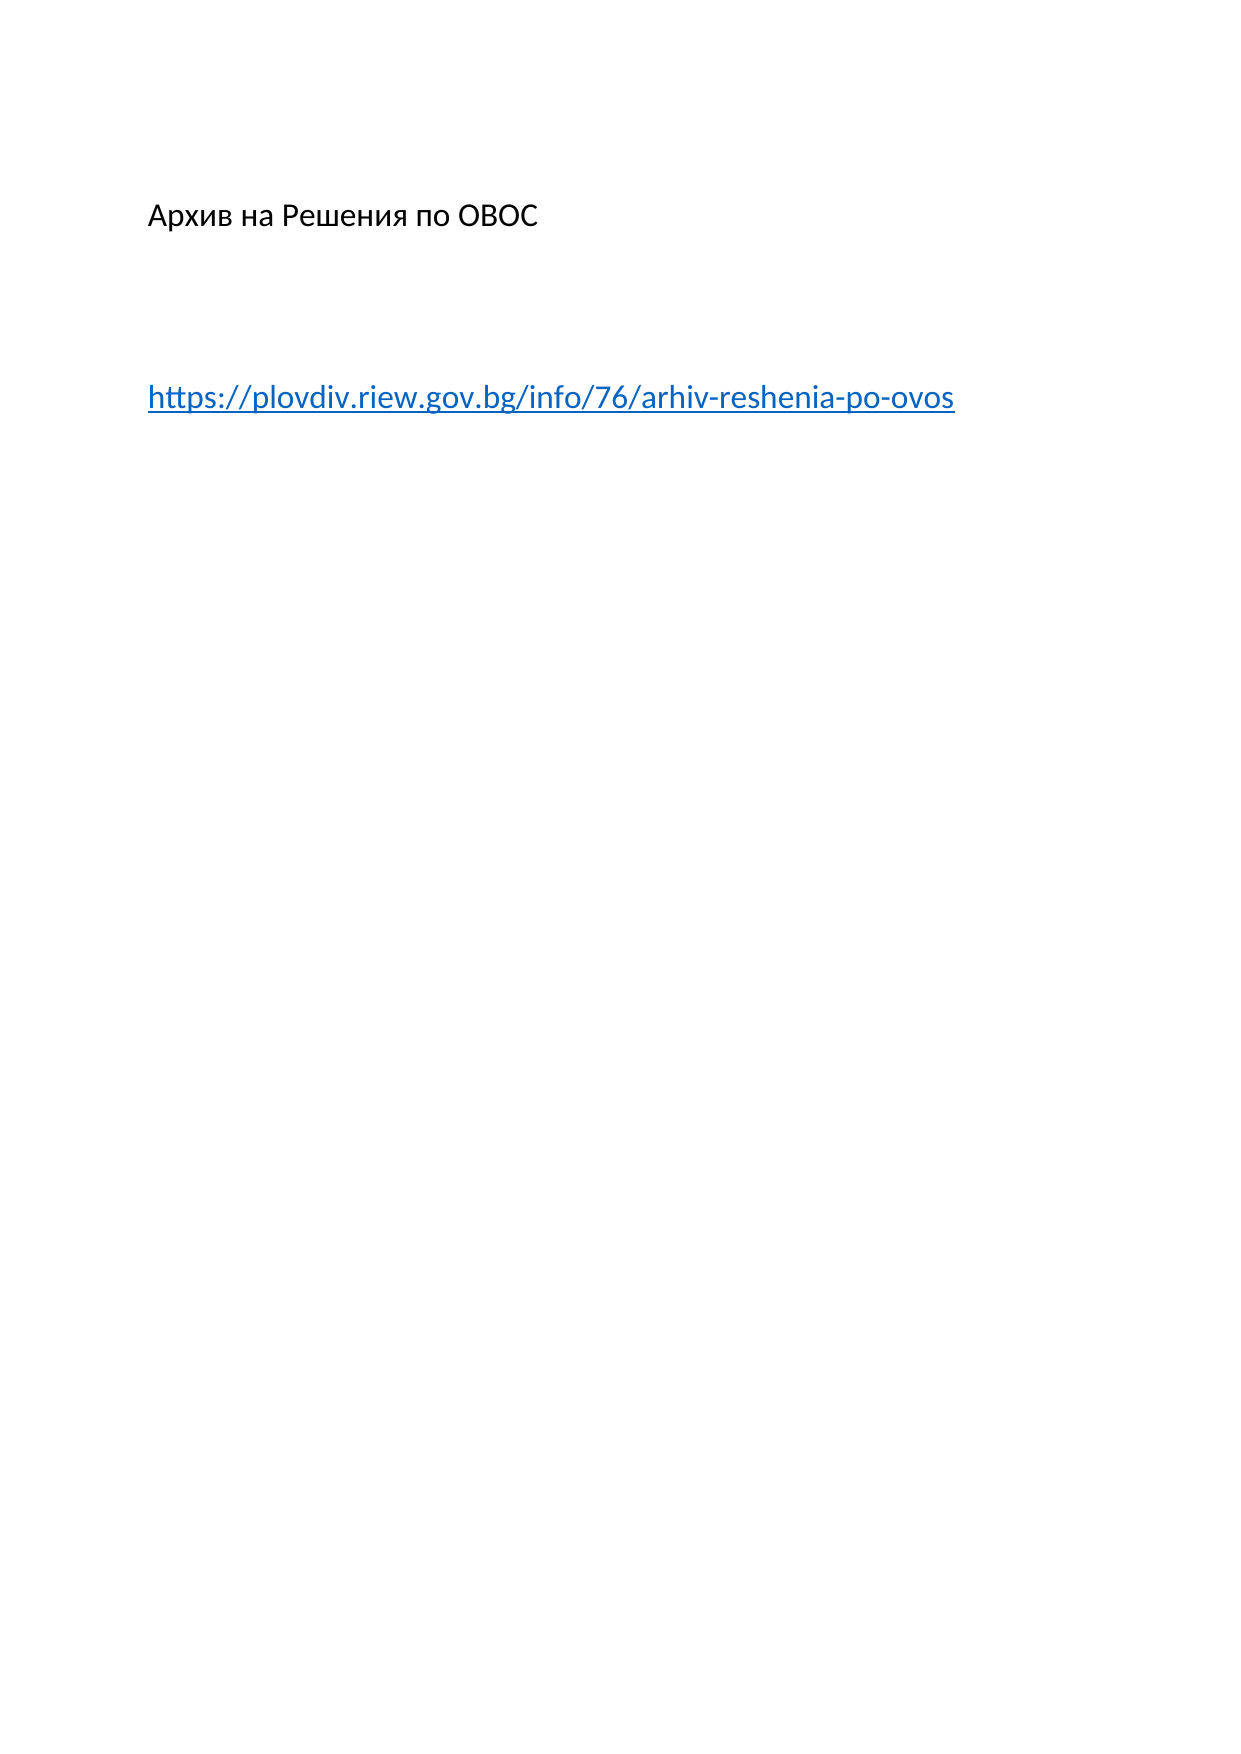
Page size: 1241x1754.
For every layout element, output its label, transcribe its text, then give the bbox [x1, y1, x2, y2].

text Архив на Решения по ОВОС [148, 194, 1093, 235]
text https://plovdiv.riew.gov.bg/info/76/arhiv-reshenia-po-ovos [148, 376, 1093, 417]
